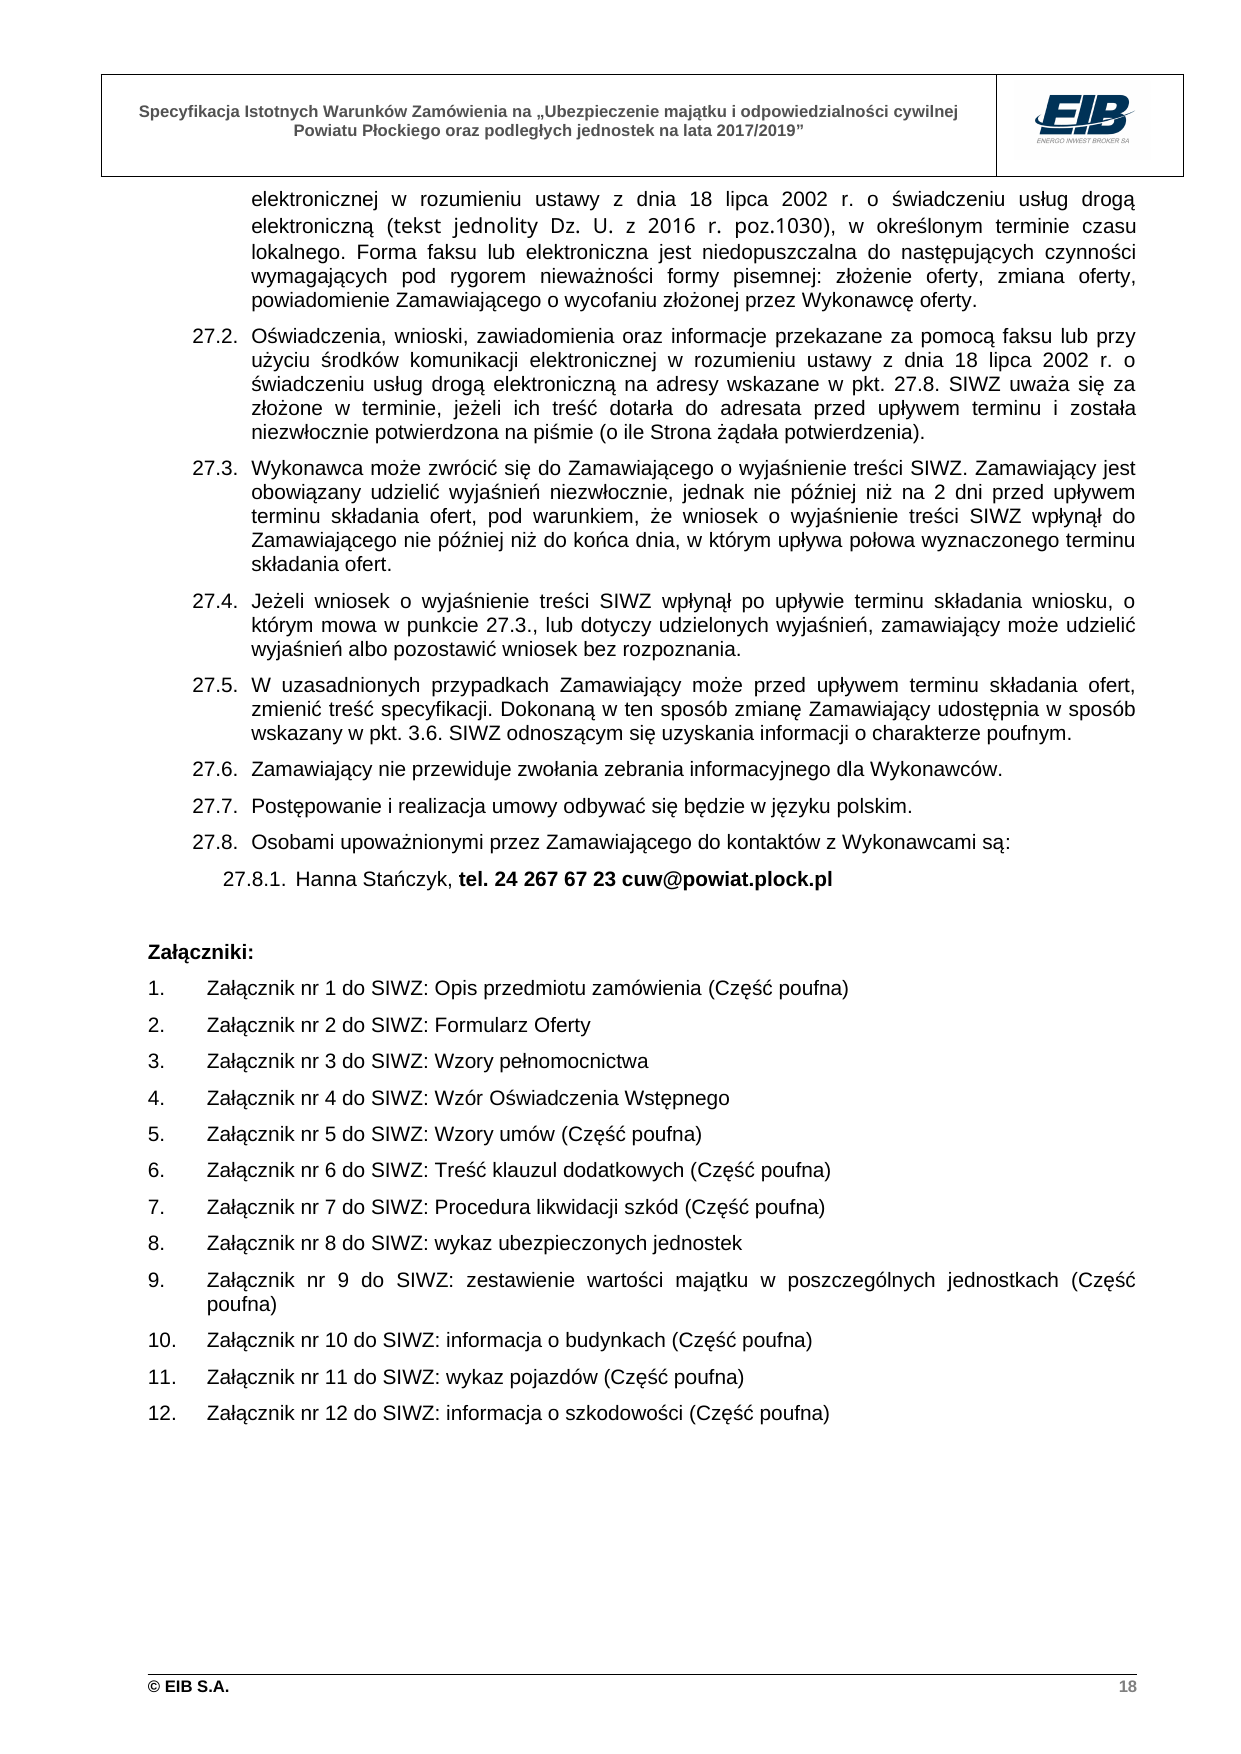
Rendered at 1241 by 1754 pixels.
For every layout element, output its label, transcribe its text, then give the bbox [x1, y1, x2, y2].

list Załącznik nr 9 do SIWZ: zestawienie wartości majątku w poszczególnych jednostkach (Część poufna) [148, 1268, 1137, 1316]
list Załącznik nr 7 do SIWZ: Procedura likwidacji szkód (Część poufna) [148, 1195, 1137, 1219]
text Osobami upoważnionymi przez Zamawiającego do kontaktów z Wykonawcami są: [192, 830, 1137, 854]
list Załącznik nr 6 do SIWZ: Treść klauzul dodatkowych (Część poufna) [148, 1158, 1137, 1182]
list Załącznik nr 2 do SIWZ: Formularz Oferty [148, 1012, 1137, 1036]
picture [1014, 80, 1151, 160]
list Załącznik nr 8 do SIWZ: wykaz ubezpieczonych jednostek [148, 1231, 1137, 1255]
text Jeżeli wniosek o wyjaśnienie treści SIWZ wpłynął po upływie terminu składania wniosku, o którym mowa w punkcie 27.3., lub dotyczy udzielonych wyjaśnień, zamawiający może udzielić wyjaśnień albo pozostawić wniosek bez rozpoznania. [192, 588, 1137, 660]
list Załącznik nr 3 do SIWZ: Wzory pełnomocnictwa [148, 1049, 1137, 1073]
text Postępowanie i realizacja umowy odbywać się będzie w języku polskim. [192, 794, 1137, 818]
text Zamawiający nie przewiduje zwołania zebrania informacyjnego dla Wykonawców. [192, 757, 1137, 781]
text Oświadczenia, wnioski, zawiadomienia oraz informacje przekazane za pomocą faksu lub przy użyciu środków komunikacji elektronicznej w rozumieniu ustawy z dnia 18 lipca 2002 r. o świadczeniu usług drogą elektroniczną na adresy wskazane w pkt. 27.8. SIWZ uważa się za złożone w terminie, jeżeli ich treść dotarła do adresata przed upływem terminu i została niezwłocznie potwierdzona na piśmie (o ile Strona żądała potwierdzenia). [192, 324, 1137, 444]
list Załącznik nr 11 do SIWZ: wykaz pojazdów (Część poufna) [148, 1364, 1137, 1388]
list Załącznik nr 10 do SIWZ: informacja o budynkach (Część poufna) [148, 1328, 1137, 1352]
list Załącznik nr 1 do SIWZ: Opis przedmiotu zamówienia (Część poufna) [148, 976, 1137, 1000]
list Hanna Stańczyk, tel. 24 267 67 23 cuw@powiat.plock.pl [223, 867, 1137, 891]
text W uzasadnionych przypadkach Zamawiający może przed upływem terminu składania ofert, zmienić treść specyfikacji. Dokonaną w ten sposób zmianę Zamawiający udostępnia w sposób wskazany w pkt. 3.6. SIWZ odnoszącym się uzyskania informacji o charakterze poufnym. [192, 673, 1137, 745]
text Załączniki: [148, 939, 1137, 963]
list Załącznik nr 4 do SIWZ: Wzór Oświadczenia Wstępnego [148, 1085, 1137, 1109]
text Wykonawca może zwrócić się do Zamawiającego o wyjaśnienie treści SIWZ. Zamawiający jest obowiązany udzielić wyjaśnień niezwłocznie, jednak nie później niż na 2 dni przed upływem terminu składania ofert, pod warunkiem, że wniosek o wyjaśnienie treści SIWZ wpłynął do Zamawiającego nie później niż do końca dnia, w którym upływa połowa wyznaczonego terminu składania ofert. [192, 456, 1137, 576]
list Załącznik nr 5 do SIWZ: Wzory umów (Część poufna) [148, 1122, 1137, 1146]
list Załącznik nr 12 do SIWZ: informacja o szkodowości (Część poufna) [148, 1401, 1137, 1425]
